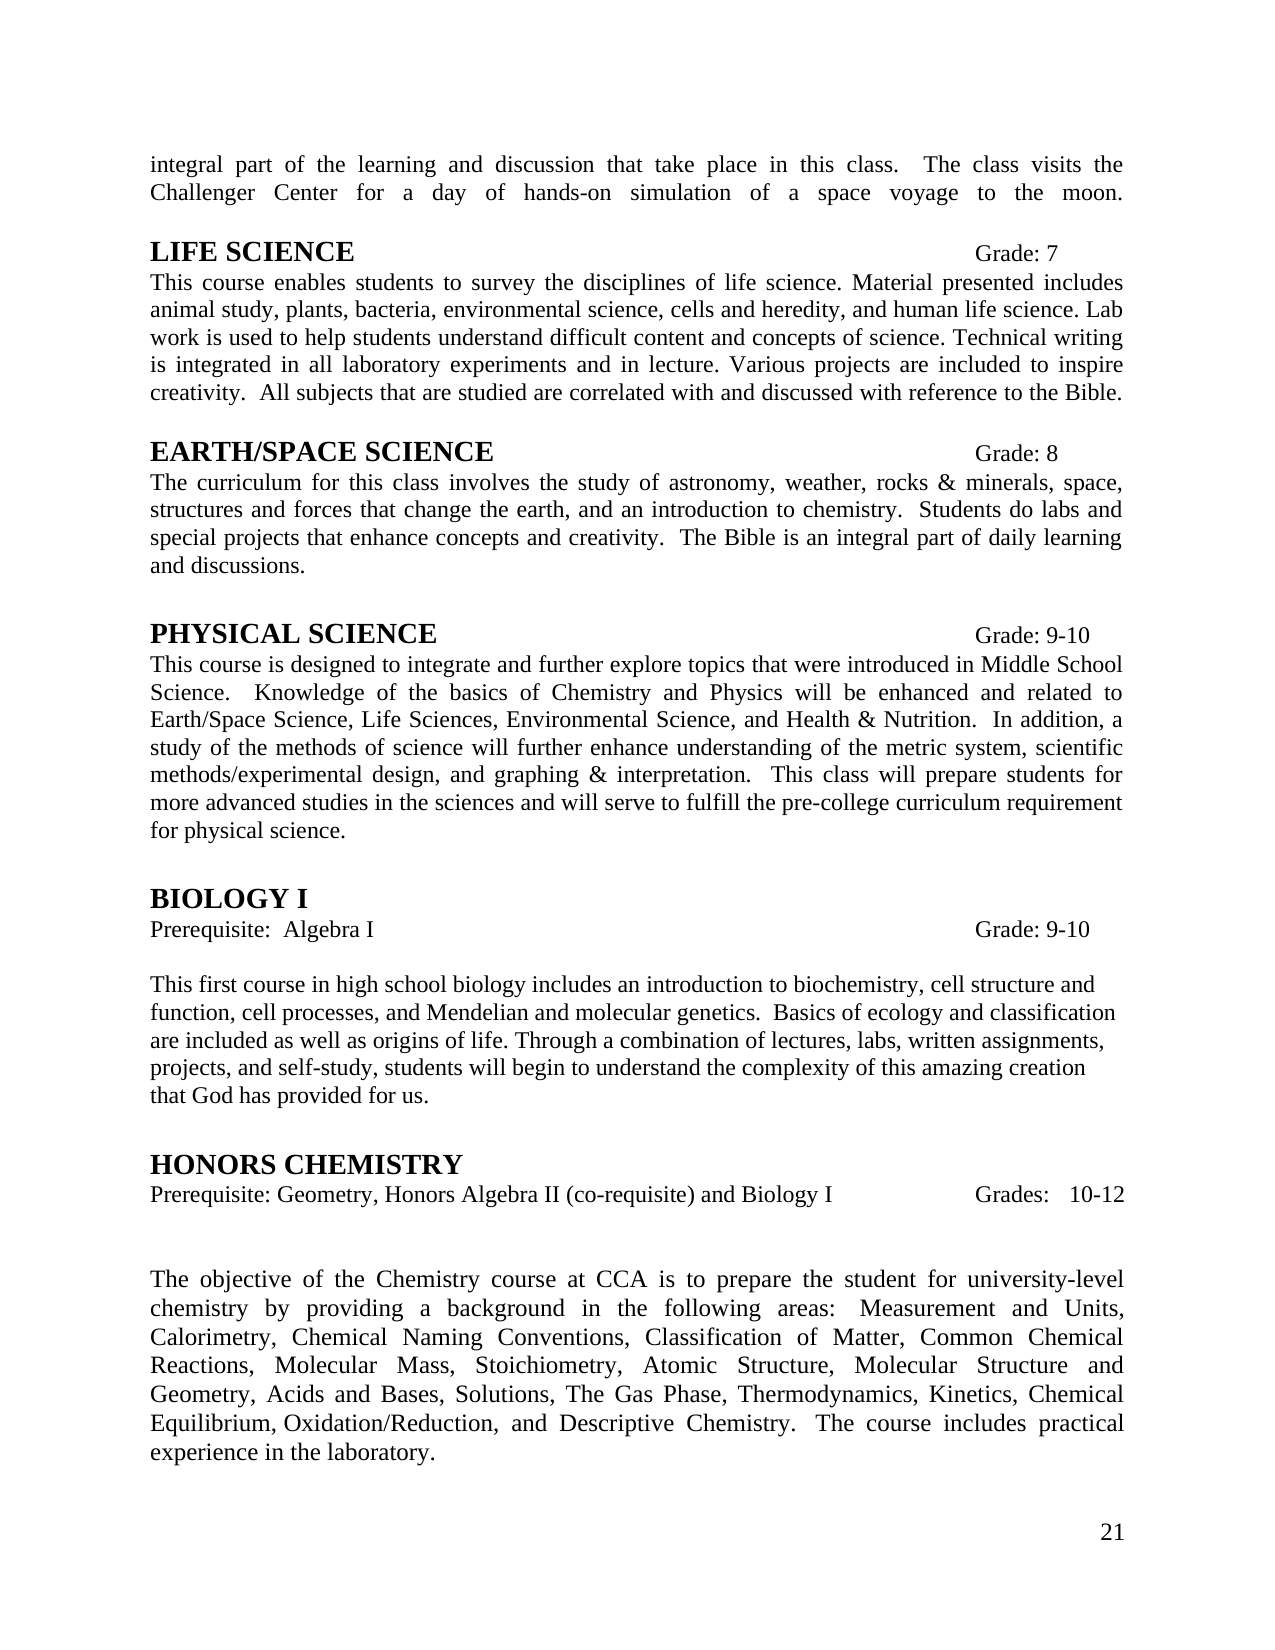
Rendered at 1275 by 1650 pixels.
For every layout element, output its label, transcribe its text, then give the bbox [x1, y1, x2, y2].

text Prerequisite: Geometry, Honors Algebra II (co-requisite) and Biology I Grades: 10-12 [150, 1180, 1125, 1236]
text HONORS CHEMISTRY [150, 1147, 1125, 1180]
text This first course in high school biology includes an introduction to biochemistry, cell structure and function, cell processes, and Mendelian and molecular genetics. Basics of ecology and classification are included as well as origins of life. Through a combination of lectures, labs, written assignments, projects, and self-study, students will begin to understand the complexity of this amazing creation that God has provided for us. [150, 970, 1125, 1108]
text This course is designed to integrate and further explore topics that were introduced in Middle School Science. Knowledge of the basics of Chemistry and Physics will be enhanced and related to Earth/Space Science, Life Sciences, Environmental Science, and Health & Nutrition. In addition, a study of the methods of science will further enhance understanding of the metric system, scientific methods/experimental design, and graphing & interpretation. This class will prepare students for more advanced studies in the sciences and will serve to fulfill the pre-college curriculum requirement for physical science. [150, 650, 1125, 843]
text LIFE SCIENCE Grade: 7 [150, 234, 1125, 267]
text EARTH/SPACE SCIENCE Grade: 8 [150, 434, 1125, 468]
text The curriculum for this class involves the study of astronomy, weather, rocks & minerals, space, structures and forces that change the earth, and an introduction to chemistry. Students do labs and special projects that enhance concepts and creativity. The Bible is an integral part of daily learning and discussions. [150, 468, 1125, 578]
text PHYSICAL SCIENCE Grade: 9-10 [150, 617, 1125, 650]
text The objective of the Chemistry course at CCA is to prepare the student for university-level chemistry by providing a background in the following areas: Measurement and Units, Calorimetry, Chemical Naming Conventions, Classification of Matter, Common Chemical Reactions, Molecular Mass, Stoichiometry, Atomic Structure, Molecular Structure and Geometry, Acids and Bases, Solutions, The Gas Phase, Thermodynamics, Kinetics, Chemical Equilibrium, Oxidation/Reduction, and Descriptive Chemistry. The course includes practical experience in the laboratory. [150, 1264, 1125, 1466]
text BIOLOGY I [150, 882, 1125, 915]
text This course enables students to survey the disciplines of life science. Material presented includes animal study, plants, bacteria, environmental science, cells and heredity, and human life science. Lab work is used to help students understand difficult content and concepts of science. Technical writing is integrated in all laboratory experiments and in lecture. Various projects are included to inspire creativity. All subjects that are studied are correlated with and discussed with reference to the Bible. [150, 267, 1125, 434]
text Prerequisite: Algebra I Grade: 9-10 [150, 915, 1125, 943]
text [150, 150, 1125, 234]
